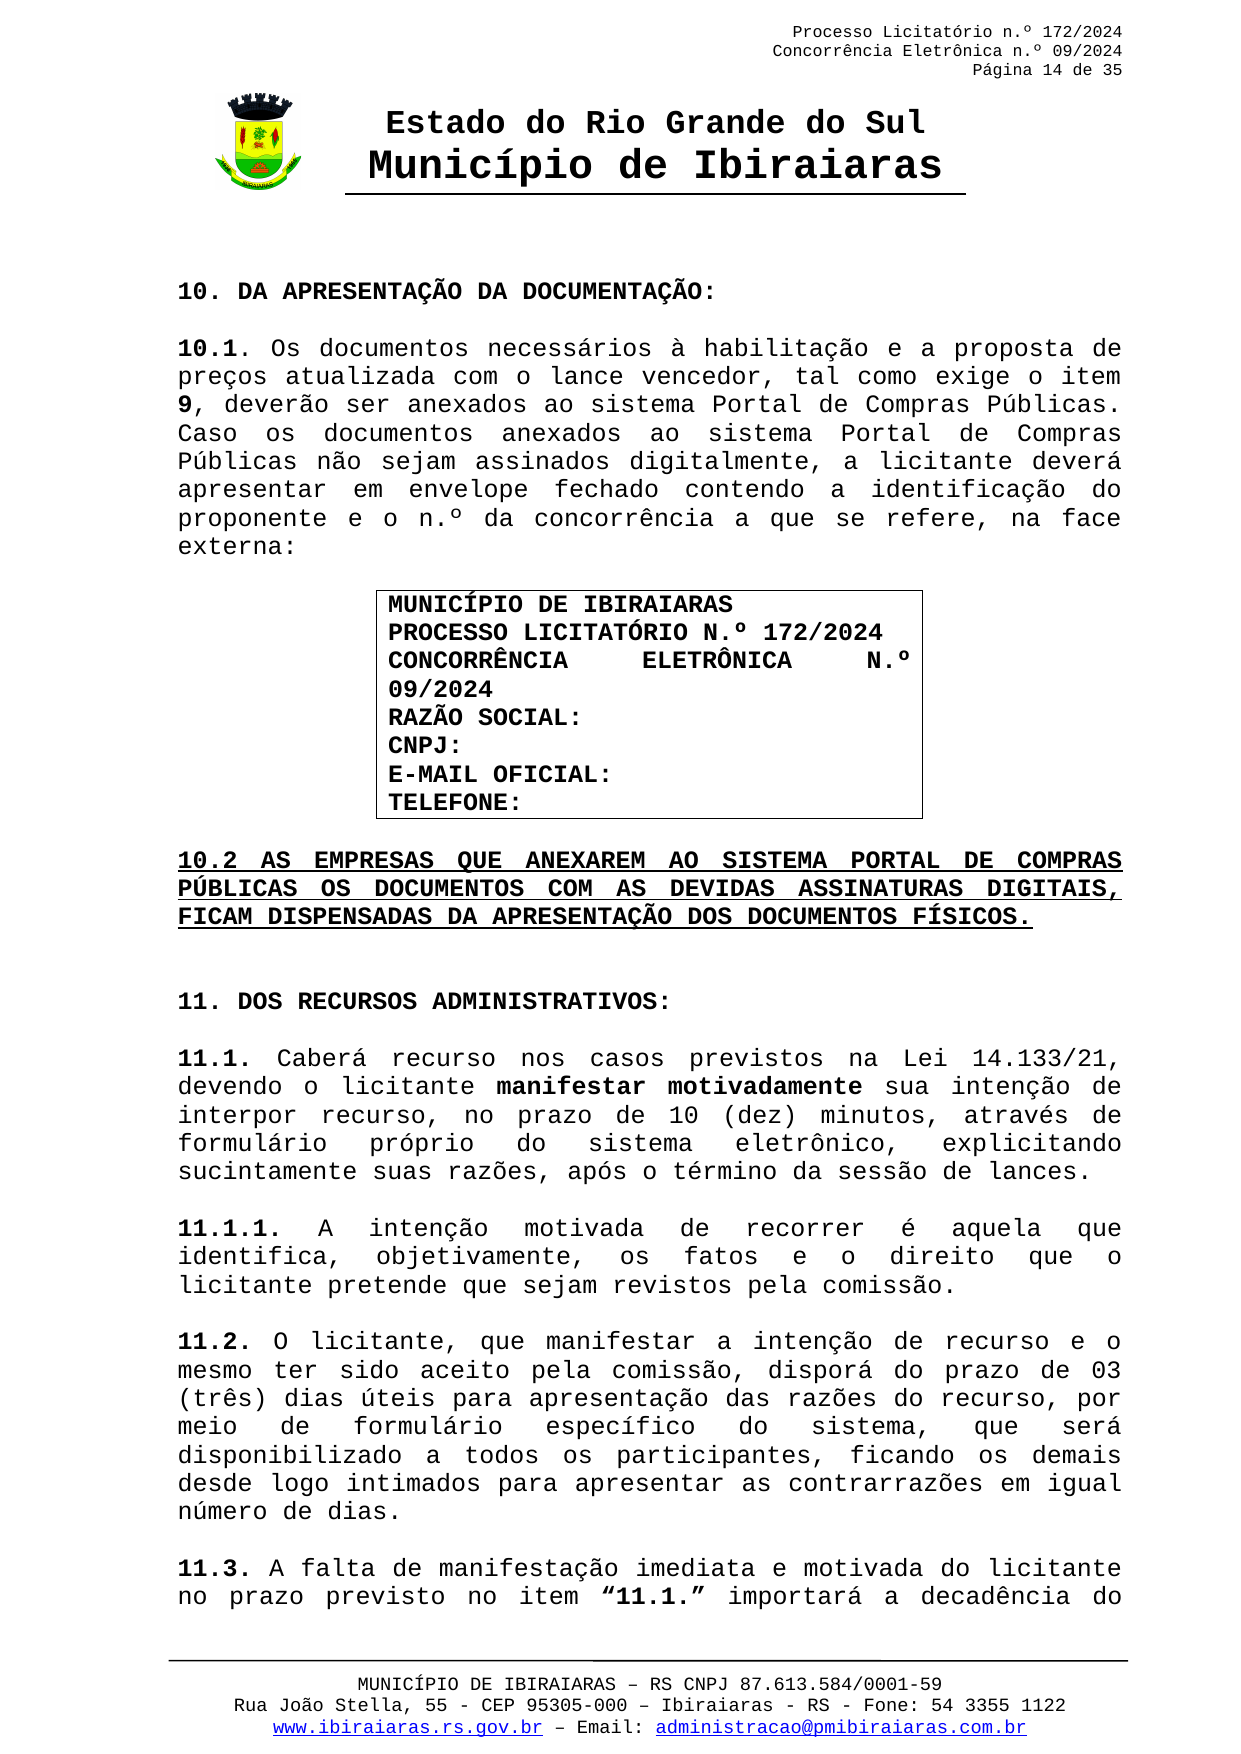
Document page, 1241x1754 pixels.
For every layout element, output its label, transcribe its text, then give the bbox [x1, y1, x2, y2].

text 11.1. Caberá recurso nos casos previstos na Lei 14.133/21, devendo o licitante manifestar motivadamente sua intenção de interpor recurso, no prazo de 10 (dez) minutos, através de formulário próprio do sistema eletrônico, explicitando sucintamente suas razões, após o término da sessão de lances. [177, 1046, 1122, 1187]
picture [215, 93, 302, 190]
table_header MUNICÍPIO DE IBIRAIARAS PROCESSO LICITATÓRIO N.º 172/2024 CONCORRÊNCIA ELETRÔNICA N.º 09/2024 RAZÃO SOCIAL: CNPJ: E-MAIL OFICIAL: TELEFONE: [377, 591, 922, 818]
text 10.1. Os documentos necessários à habilitação e a proposta de preços atualizada com o lance vencedor, tal como exige o item 9, deverão ser anexados ao sistema Portal de Compras Públicas. Caso os documentos anexados ao sistema Portal de Compras Públicas não sejam assinados digitalmente, a licitante deverá apresentar em envelope fechado contendo a identificação do proponente e o n.º da concorrência a que se refere, na face externa: [177, 335, 1122, 562]
text 11.2. O licitante, que manifestar a intenção de recurso e o mesmo ter sido aceito pela comissão, disporá do prazo de 03 (três) dias úteis para apresentação das razões do recurso, por meio de formulário específico do sistema, que será disponibilizado a todos os participantes, ficando os demais desde logo intimados para apresentar as contrarrazões em igual número de dias. [177, 1329, 1122, 1527]
text 11.1.1. A intenção motivada de recorrer é aquela que identifica, objetivamente, os fatos e o direito que o licitante pretende que sejam revistos pela comissão. [177, 1216, 1122, 1301]
text 10.2 AS EMPRESAS QUE ANEXAREM AO SISTEMA PORTAL DE COMPRAS PÚBLICAS OS DOCUMENTOS COM AS DEVIDAS ASSINATURAS DIGITAIS, FICAM DISPENSADAS DA APRESENTAÇÃO DOS DOCUMENTOS FÍSICOS. [177, 871, 1122, 899]
text 10.2 AS EMPRESAS QUE ANEXAREM AO SISTEMA PORTAL DE COMPRAS PÚBLICAS OS DOCUMENTOS COM AS DEVIDAS ASSINATURAS DIGITAIS, FICAM DISPENSADAS DA APRESENTAÇÃO DOS DOCUMENTOS FÍSICOS. [177, 847, 1122, 870]
text 10.2 AS EMPRESAS QUE ANEXAREM AO SISTEMA PORTAL DE COMPRAS PÚBLICAS OS DOCUMENTOS COM AS DEVIDAS ASSINATURAS DIGITAIS, FICAM DISPENSADAS DA APRESENTAÇÃO DOS DOCUMENTOS FÍSICOS. [177, 900, 1122, 932]
text 10. DA APRESENTAÇÃO DA DOCUMENTAÇÃO: [177, 279, 1122, 307]
text 11. DOS RECURSOS ADMINISTRATIVOS: [177, 989, 1122, 1017]
